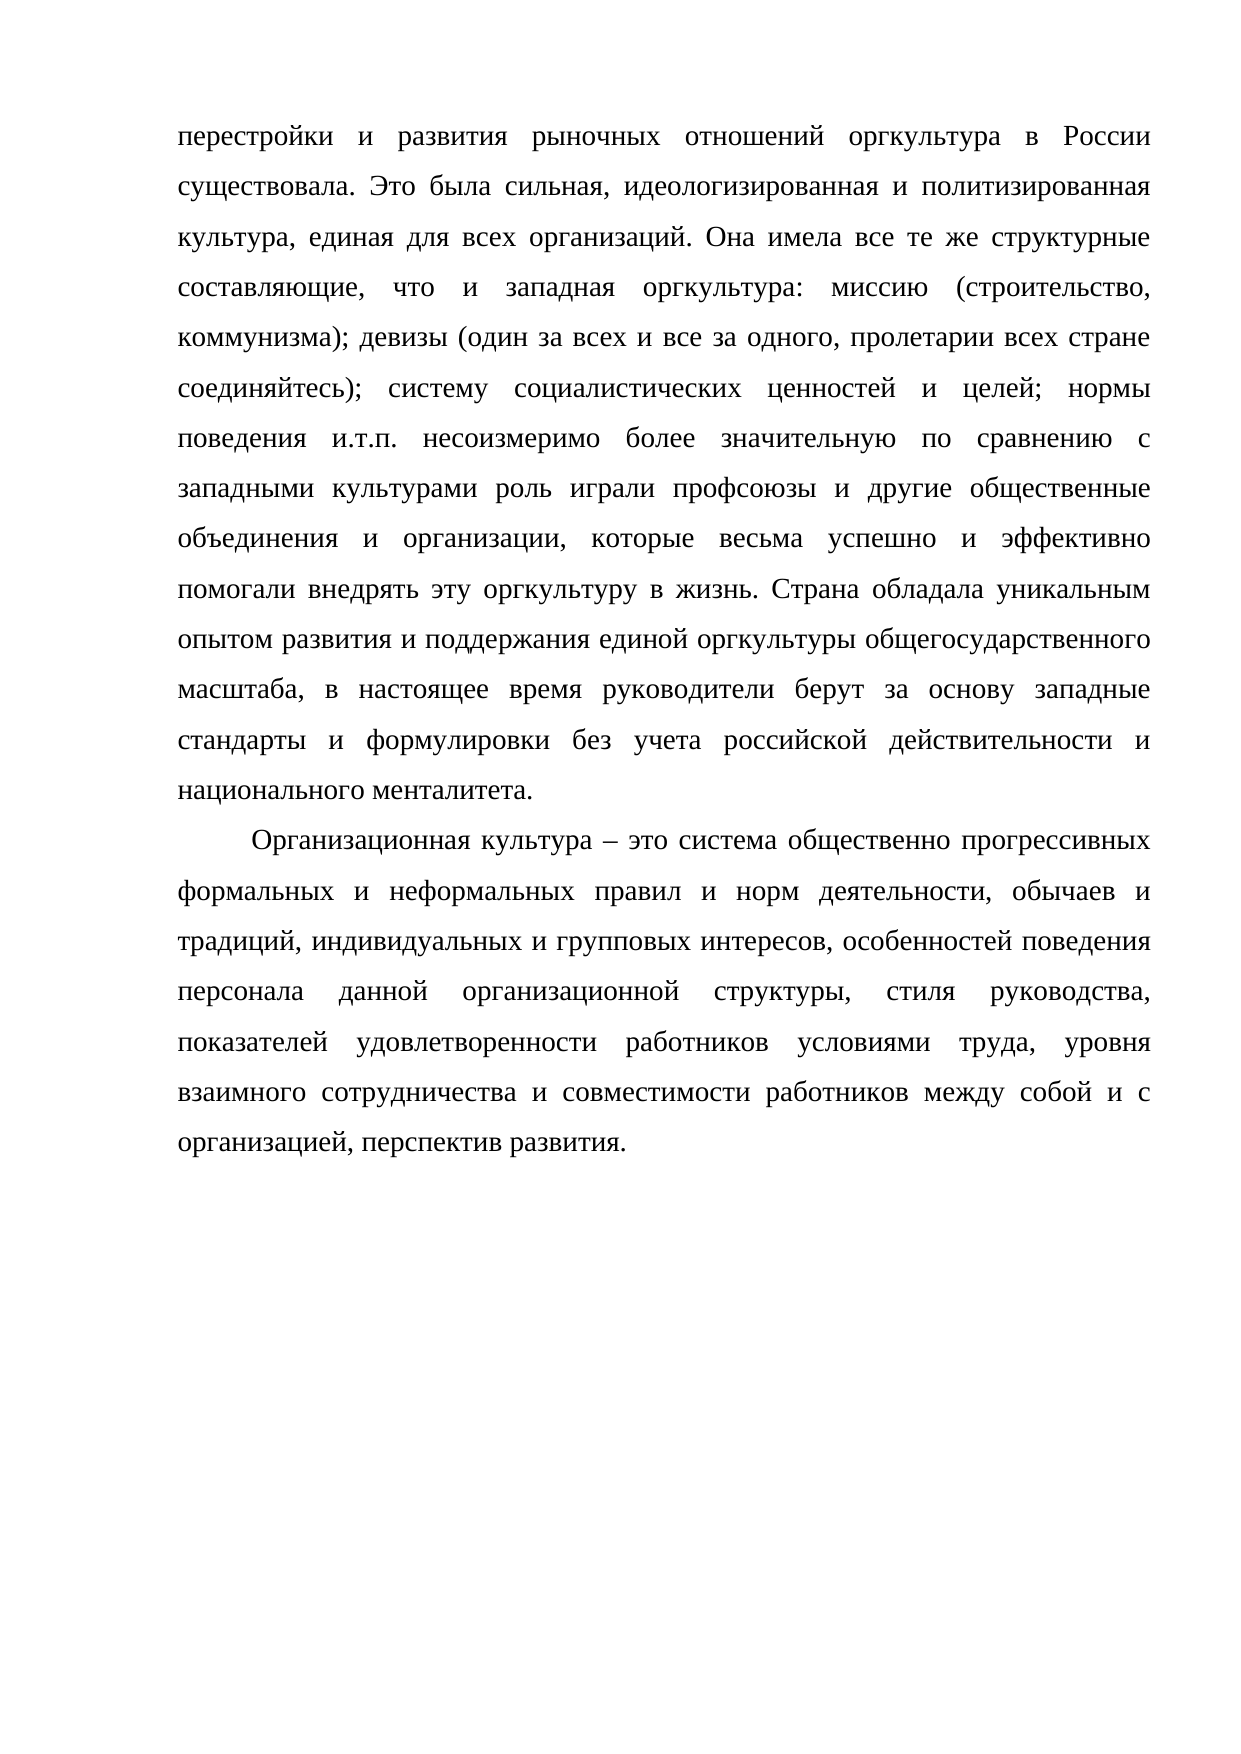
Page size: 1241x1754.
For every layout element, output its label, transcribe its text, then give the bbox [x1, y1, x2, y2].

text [177, 118, 1152, 806]
text Организационная культура – это система общественно прогрессивных формальных и неформальных правил и норм деятельности, обычаев и традиций, индивидуальных и групповых интересов, особенностей поведения персонала данной организационной структуры, стиля руководства, показателей удовлетворенности работников условиями труда, уровня взаимного сотрудничества и совместимости работников между собой и с организацией, перспектив развития. [177, 822, 1152, 1158]
